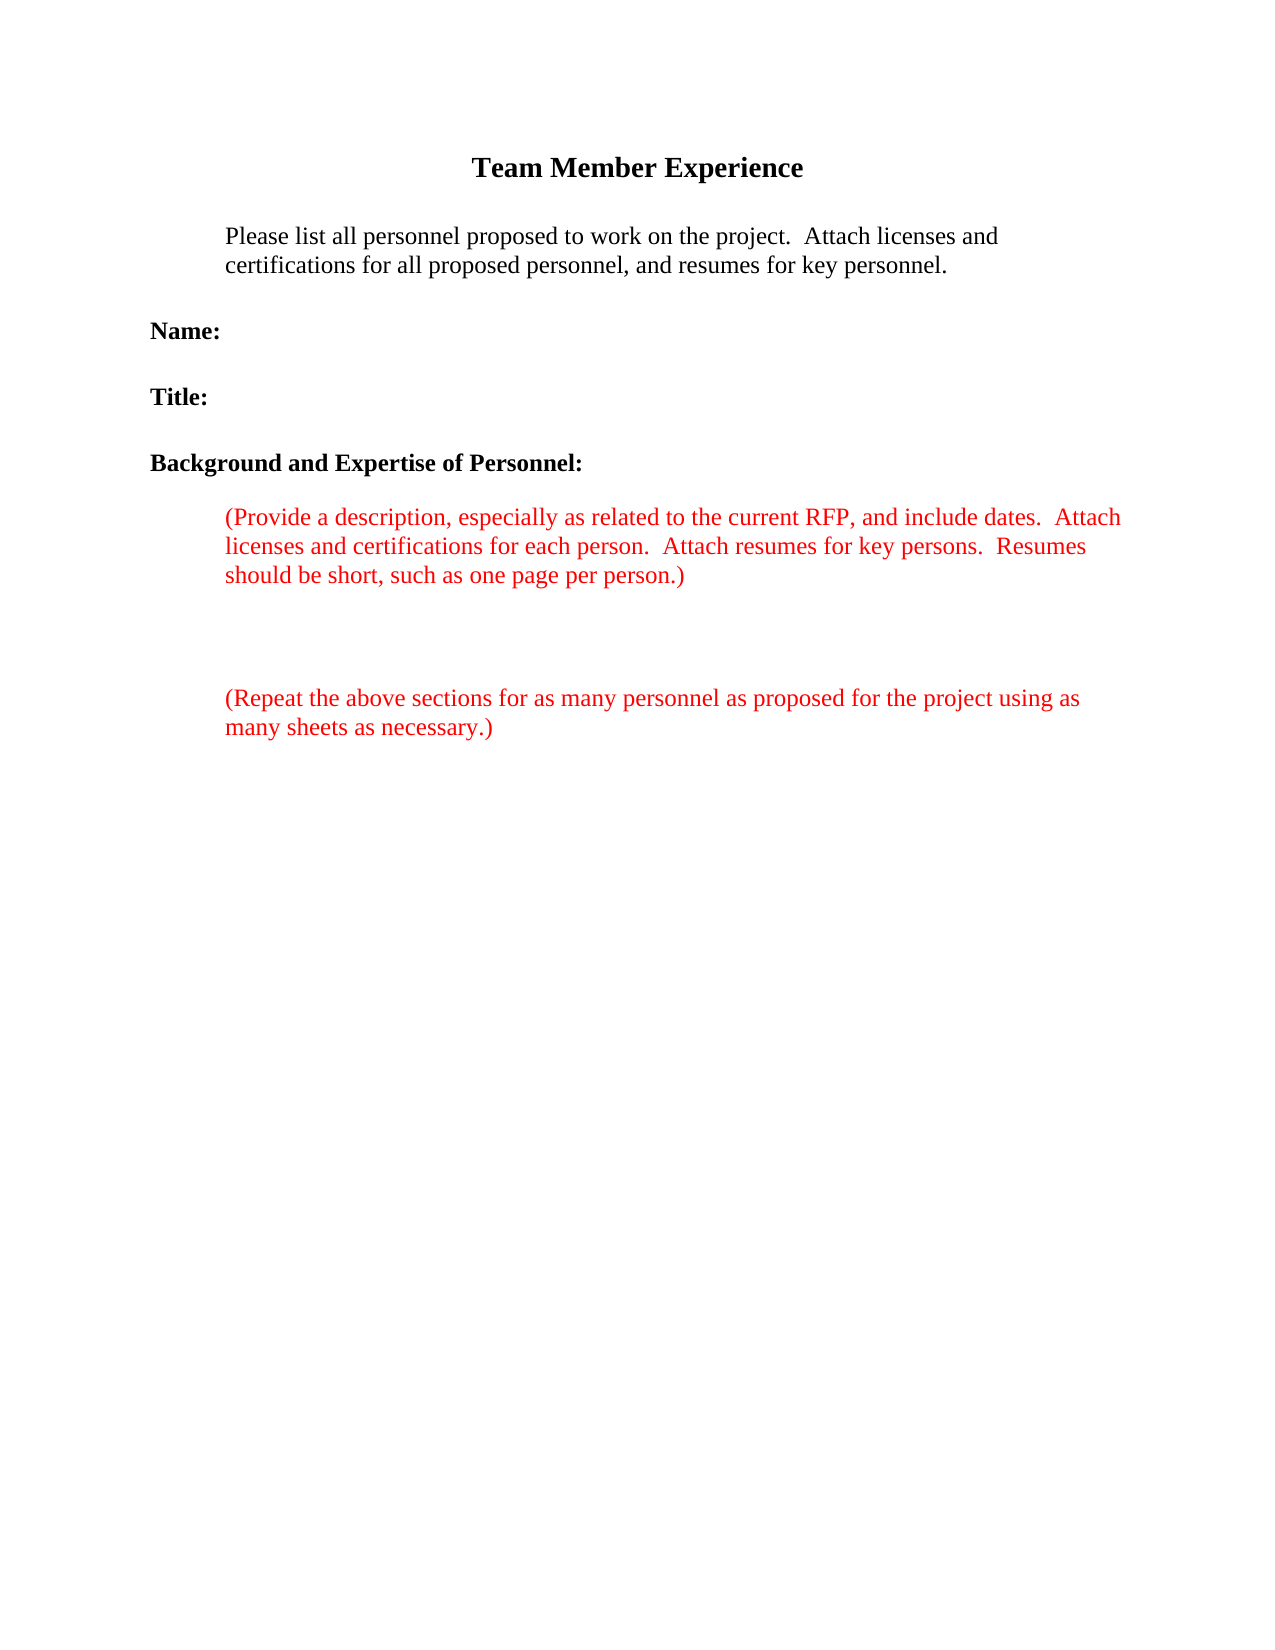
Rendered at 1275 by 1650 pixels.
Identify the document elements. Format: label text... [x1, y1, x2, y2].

text (Repeat the above sections for as many personnel as proposed for the project using as many sheets as necessary.) [225, 683, 1125, 741]
subtitle Title: [150, 382, 1125, 411]
subtitle Team Member Experience [150, 150, 1125, 183]
subtitle Background and Expertise of Personnel: [150, 448, 1125, 477]
subtitle Name: [150, 316, 1125, 345]
text (Provide a description, especially as related to the current RFP, and include dates. Attach licenses and certifications for each person. Attach resumes for key persons. Resumes should be short, such as one page per person.) [225, 502, 1125, 588]
text Please list all personnel proposed to work on the project. Attach licenses and certifications for all proposed personnel, and resumes for key personnel. [225, 221, 1125, 278]
